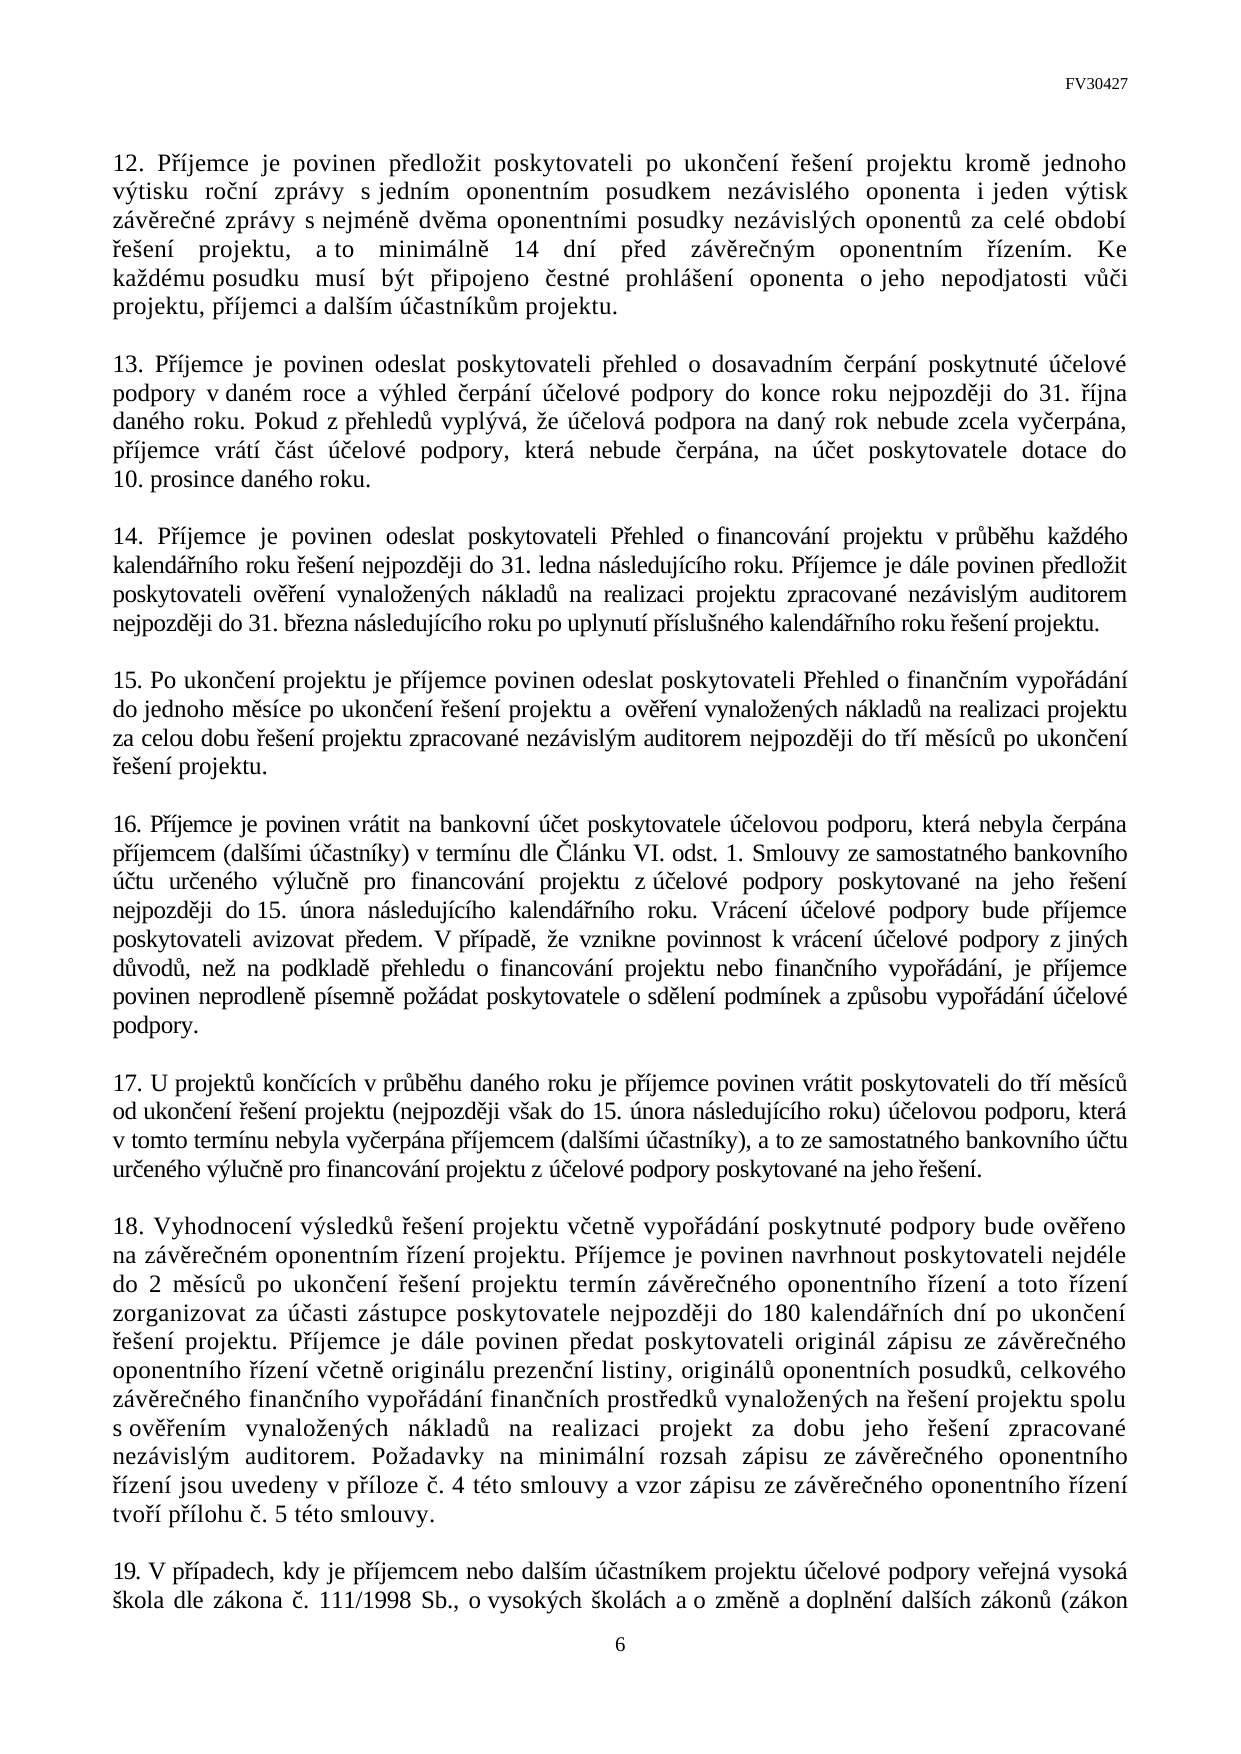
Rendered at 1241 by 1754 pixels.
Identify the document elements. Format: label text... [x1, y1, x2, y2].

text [112, 1556, 1128, 1614]
text 14. Příjemce je povinen odeslat poskytovateli Přehled o financování projektu v průběhu každého kalendářního roku řešení nejpozději do 31. ledna následujícího roku. Příjemce je dále povinen předložit poskytovateli ověření vynaložených nákladů na realizaci projektu zpracované nezávislým auditorem nejpozději do 31. března následujícího roku po uplynutí příslušného kalendářního roku řešení projektu. [112, 521, 1128, 636]
text 17. U projektů končících v průběhu daného roku je příjemce povinen vrátit poskytovateli do tří měsíců od ukončení řešení projektu (nejpozději však do 15. února následujícího roku) účelovou podporu, která v tomto termínu nebyla vyčerpána příjemcem (dalšími účastníky), a to ze samostatného bankovního účtu určeného výlučně pro financování projektu z účelové podpory poskytované na jeho řešení. [112, 1068, 1128, 1183]
text 13. Příjemce je povinen odeslat poskytovateli přehled o dosavadním čerpání poskytnuté účelové podpory v daném roce a výhled čerpání účelové podpory do konce roku nejpozději do 31. října daného roku. Pokud z přehledů vyplývá, že účelová podpora na daný rok nebude zcela vyčerpána, příjemce vrátí část účelové podpory, která nebude čerpána, na účet poskytovatele dotace do 10. prosince daného roku. [112, 349, 1128, 493]
text 16. Příjemce je povinen vrátit na bankovní účet poskytovatele účelovou podporu, která nebyla čerpána příjemcem (dalšími účastníky) v termínu dle Článku VI. odst. 1. Smlouvy ze samostatného bankovního účtu určeného výlučně pro financování projektu z účelové podpory poskytované na jeho řešení nejpozději do 15. února následujícího kalendářního roku. Vrácení účelové podpory bude příjemce poskytovateli avizovat předem. V případě, že vznikne povinnost k vrácení účelové podpory z jiných důvodů, než na podkladě přehledu o financování projektu nebo finančního vypořádání, je příjemce povinen neprodleně písemně požádat poskytovatele o sdělení podmínek a způsobu vypořádání účelové podpory. [112, 809, 1128, 1039]
text 18. Vyhodnocení výsledků řešení projektu včetně vypořádání poskytnuté podpory bude ověřeno na závěrečném oponentním řízení projektu. Příjemce je povinen navrhnout poskytovateli nejdéle do 2 měsíců po ukončení řešení projektu termín závěrečného oponentního řízení a toto řízení zorganizovat za účasti zástupce poskytovatele nejpozději do 180 kalendářních dní po ukončení řešení projektu. Příjemce je dále povinen předat poskytovateli originál zápisu ze závěrečného oponentního řízení včetně originálu prezenční listiny, originálů oponentních posudků, celkového závěrečného finančního vypořádání finančních prostředků vynaložených na řešení projektu spolu s ověřením vynaložených nákladů na realizaci projekt za dobu jeho řešení zpracované nezávislým auditorem. Požadavky na minimální rozsah zápisu ze závěrečného oponentního řízení jsou uvedeny v příloze č. 4 této smlouvy a vzor zápisu ze závěrečného oponentního řízení tvoří přílohu č. 5 této smlouvy. [112, 1211, 1128, 1528]
text 15. Po ukončení projektu je příjemce povinen odeslat poskytovateli Přehled o finančním vypořádání do jednoho měsíce po ukončení řešení projektu a ověření vynaložených nákladů na realizaci projektu za celou dobu řešení projektu zpracované nezávislým auditorem nejpozději do tří měsíců po ukončení řešení projektu. [112, 665, 1128, 780]
text 12. Příjemce je povinen předložit poskytovateli po ukončení řešení projektu kromě jednoho výtisku roční zprávy s jedním oponentním posudkem nezávislého oponenta i jeden výtisk závěrečné zprávy s nejméně dvěma oponentními posudky nezávislých oponentů za celé období řešení projektu, a to minimálně 14 dní před závěrečným oponentním řízením. Ke každému posudku musí být připojeno čestné prohlášení oponenta o jeho nepodjatosti vůči projektu, příjemci a dalším účastníkům projektu. [112, 148, 1128, 320]
